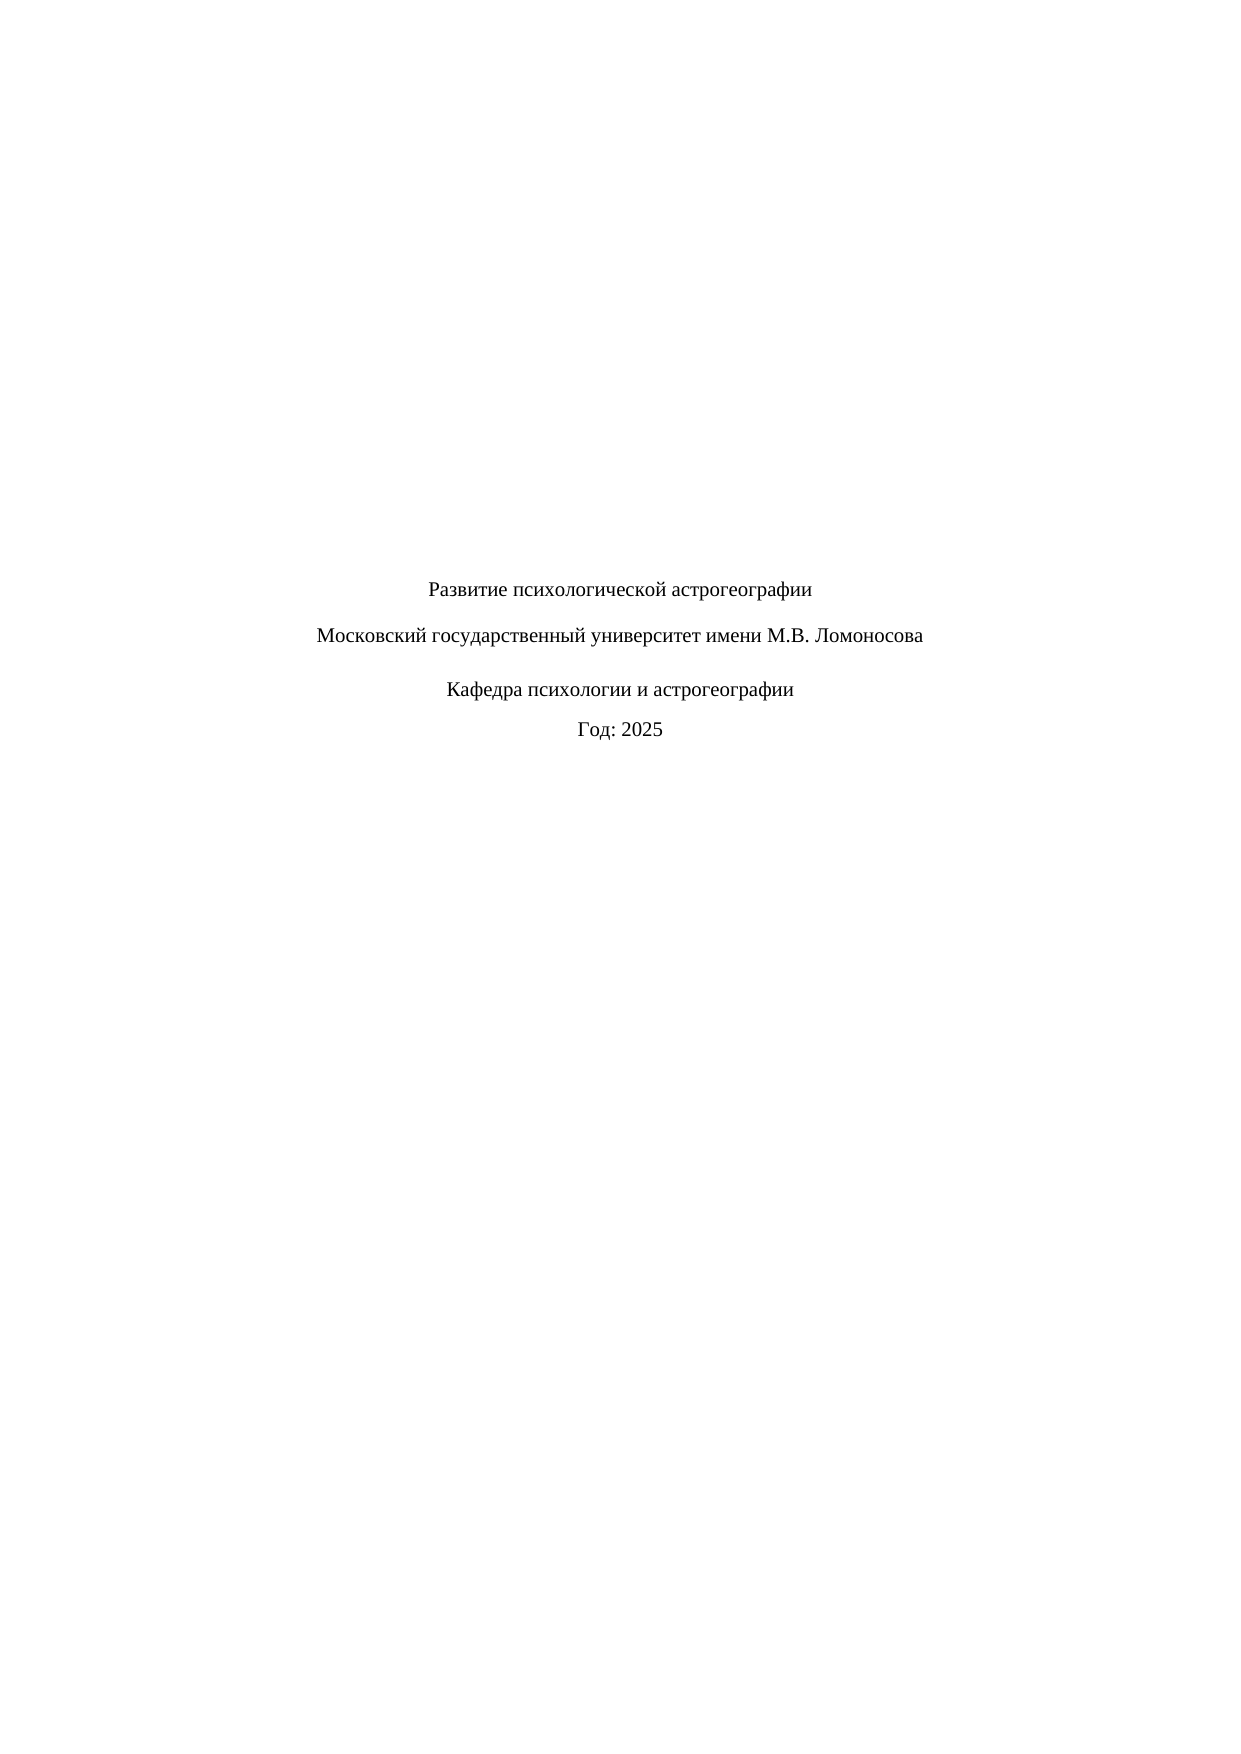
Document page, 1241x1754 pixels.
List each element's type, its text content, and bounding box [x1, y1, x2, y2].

text Московский государственный университет имени М.В. Ломоносова [150, 612, 1090, 650]
text Год: 2025 [150, 706, 1090, 744]
text Развитие психологической астрогеографии [150, 567, 1090, 604]
text Кафедра психологии и астрогеографии [150, 667, 1090, 704]
